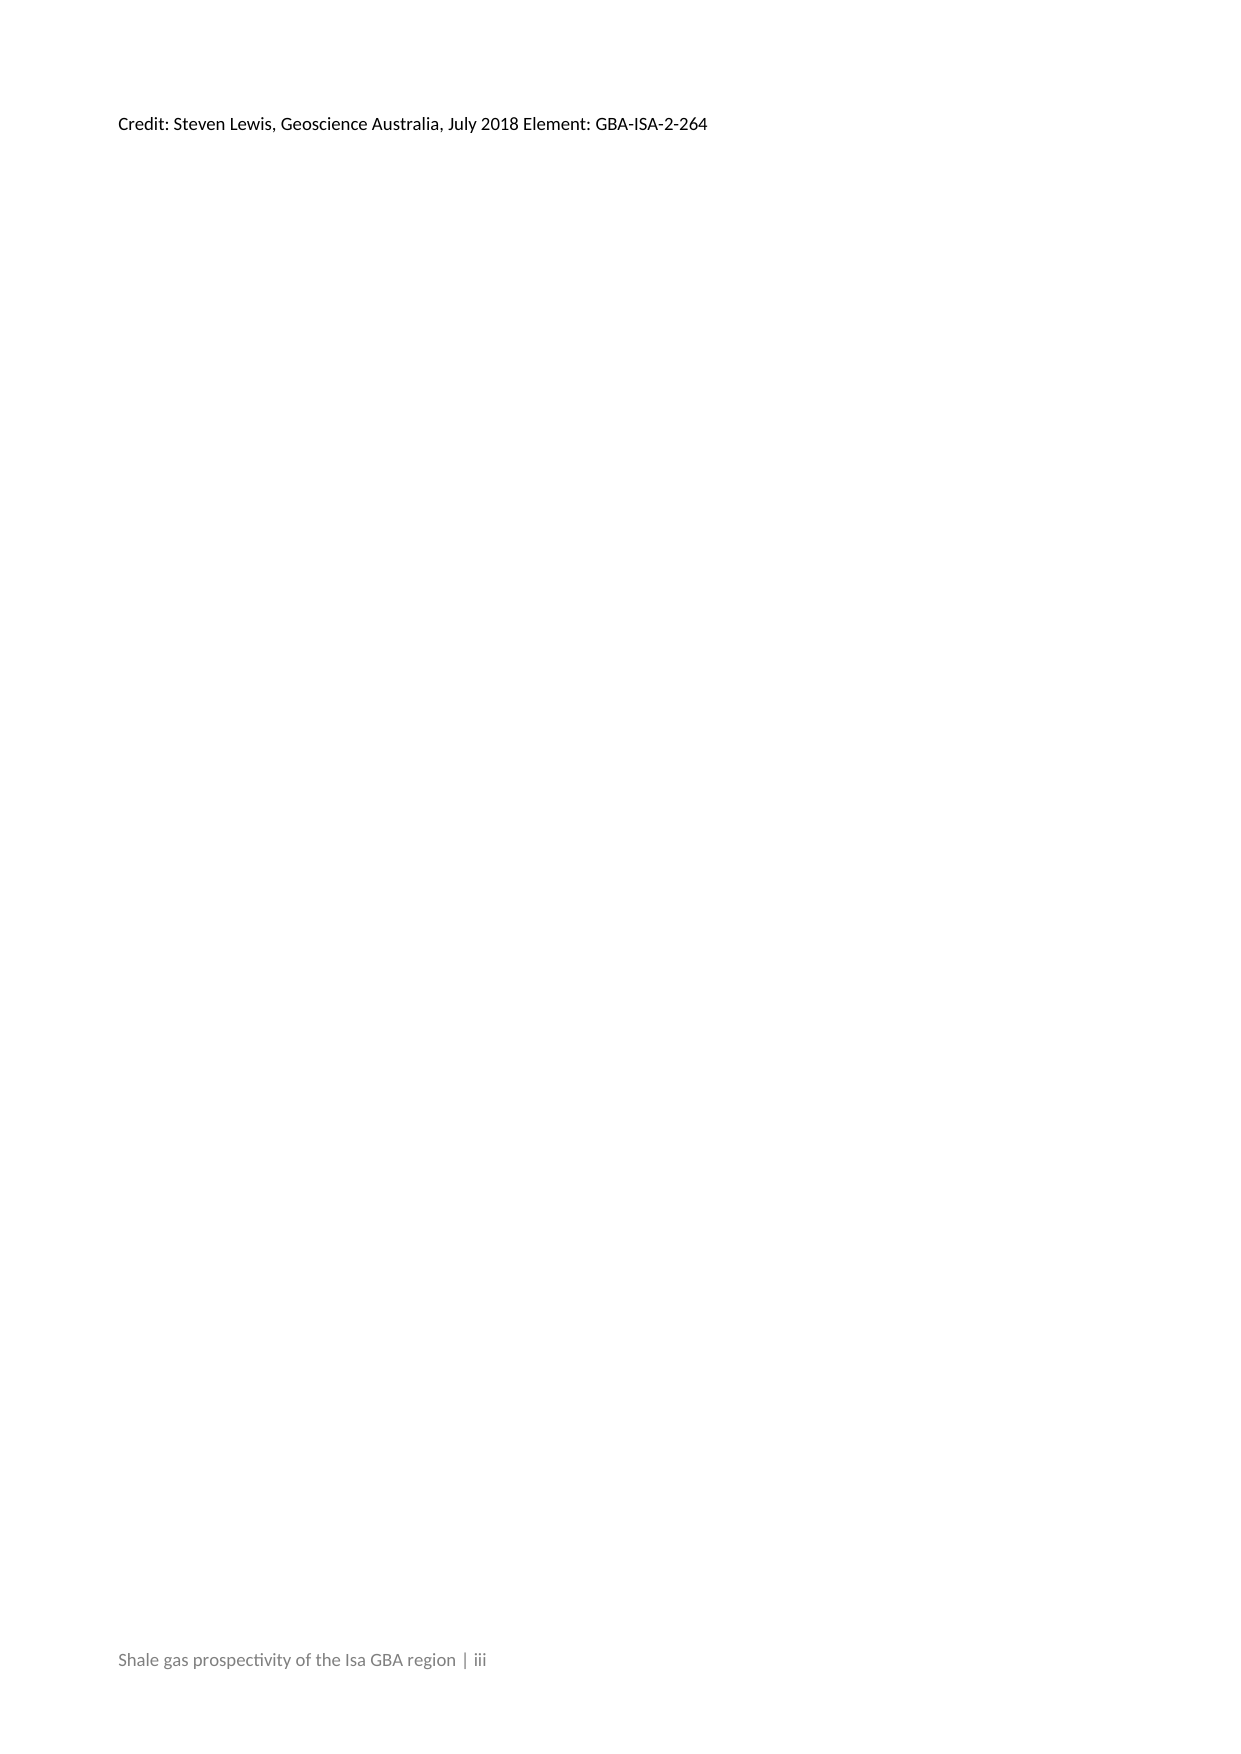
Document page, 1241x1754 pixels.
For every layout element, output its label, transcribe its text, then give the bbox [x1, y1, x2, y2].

text Credit: Steven Lewis, Geoscience Australia, July 2018 Element: GBA-ISA-2-264 [118, 112, 1122, 135]
